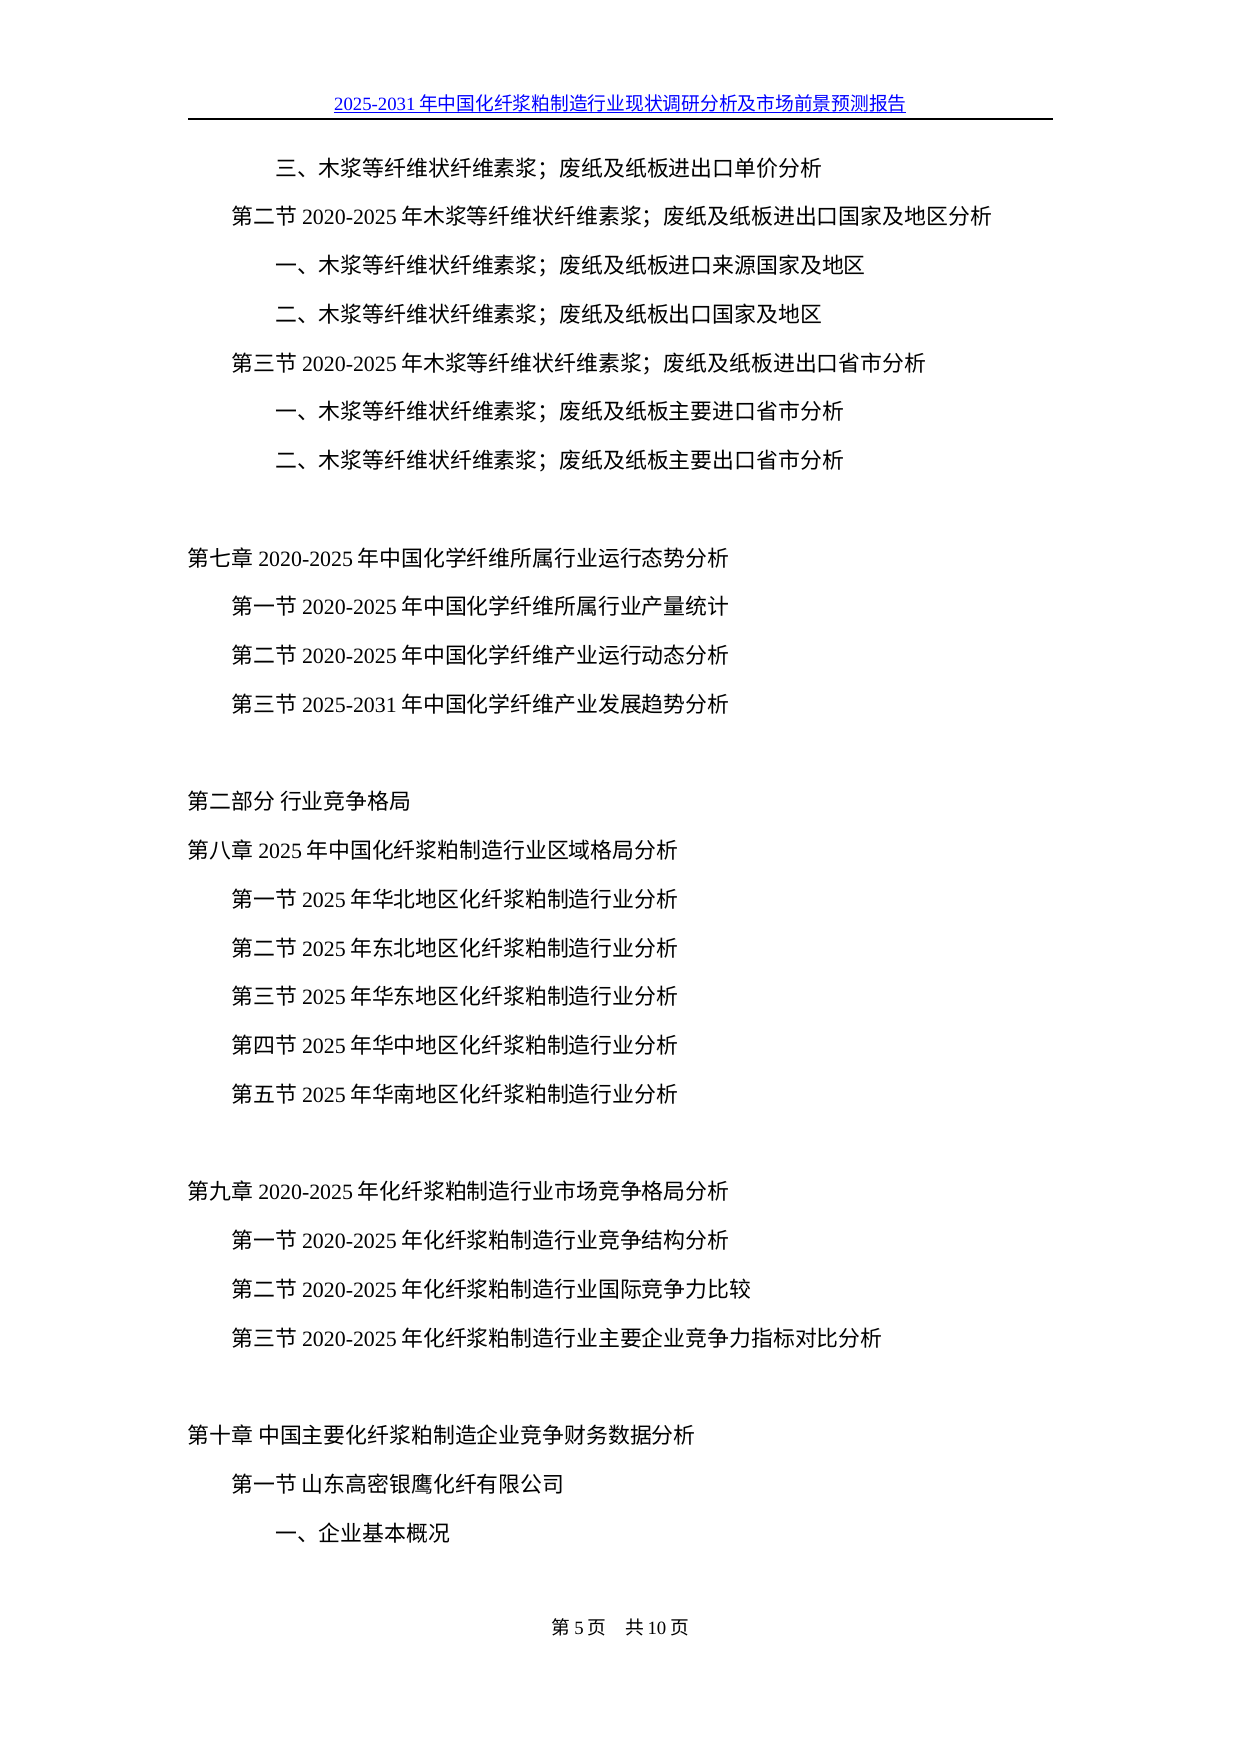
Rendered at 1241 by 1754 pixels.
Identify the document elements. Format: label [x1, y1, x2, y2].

text [187, 150, 1053, 1548]
